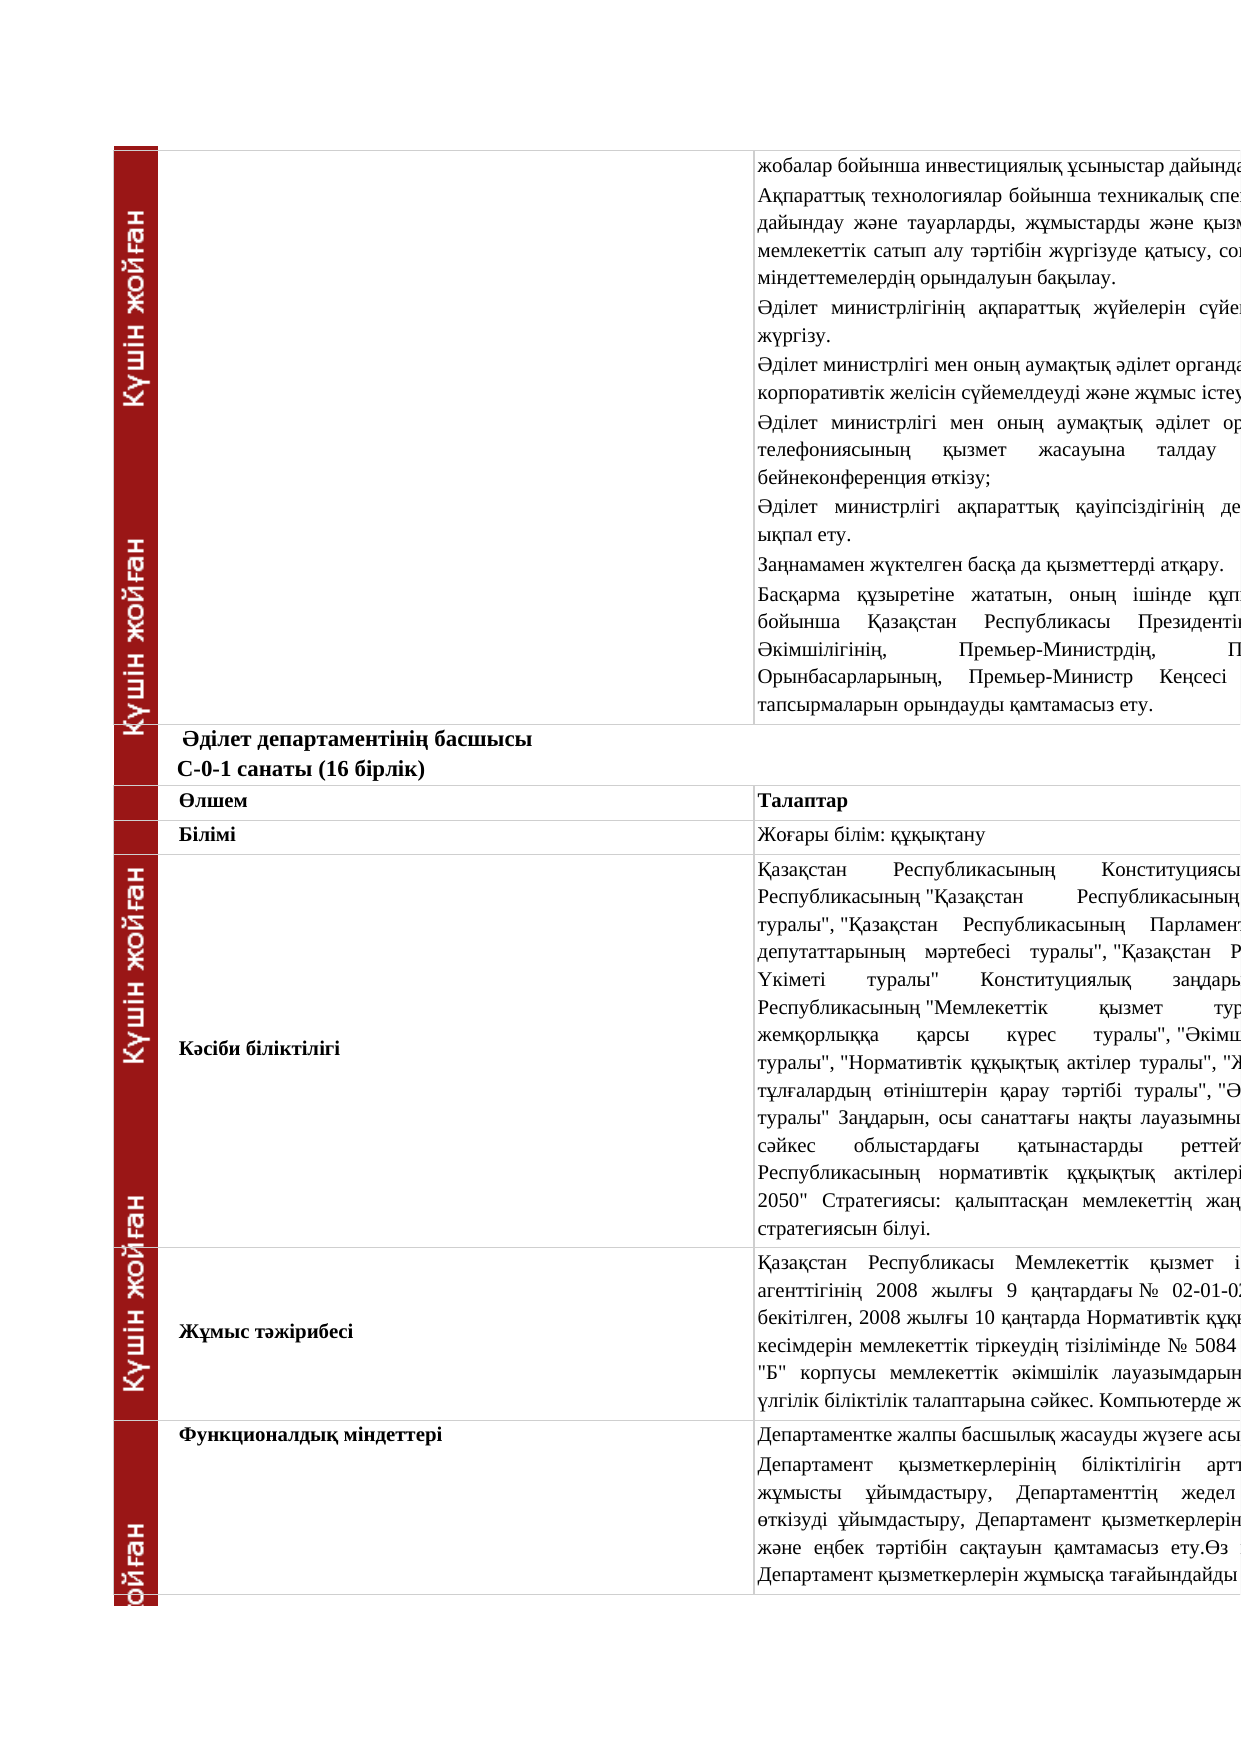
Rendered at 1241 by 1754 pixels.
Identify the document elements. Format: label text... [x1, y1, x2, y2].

picture [114, 146, 158, 150]
table_cell Функционалдық міндеттері [114, 1421, 753, 1594]
table_cell Функционалдық міндеттер [114, 151, 753, 723]
picture [114, 781, 158, 785]
table_header Өлшем [114, 786, 753, 819]
table_cell Қазақстан Республикасы Мемлекеттік қызмет істері жөніндегі агенттігінің 2008 жылғы 9 қаңтардағы № 02-01-02/5 Бұйрығымен бекітілген, 2008 жылғы 10 қаңтарда Нормативтік құқықтық актілердің кесімдерін мемлекеттік тіркеудің тізілімінде № 5084 болып тіркелген "Б" корпусы мемлекеттік әкімшілік лауазымдарының санаттарына үлгілік біліктілік талаптарына сәйкес. Компьютерде жұмыс істей білу. [755, 1248, 1240, 1419]
table_cell Білімі [114, 821, 753, 854]
text Әділет департаментінің басшысы С-0-1 санаты (16 бірлік) [112, 725, 1128, 781]
table_cell Жоғары білім: құқықтану [755, 821, 1240, 854]
table_cell Жұмыс тәжірибесі [114, 1248, 753, 1419]
table_cell Кәсіби біліктілігі [114, 855, 753, 1247]
table_header Талаптар [755, 786, 1240, 819]
picture [114, 1595, 158, 1606]
